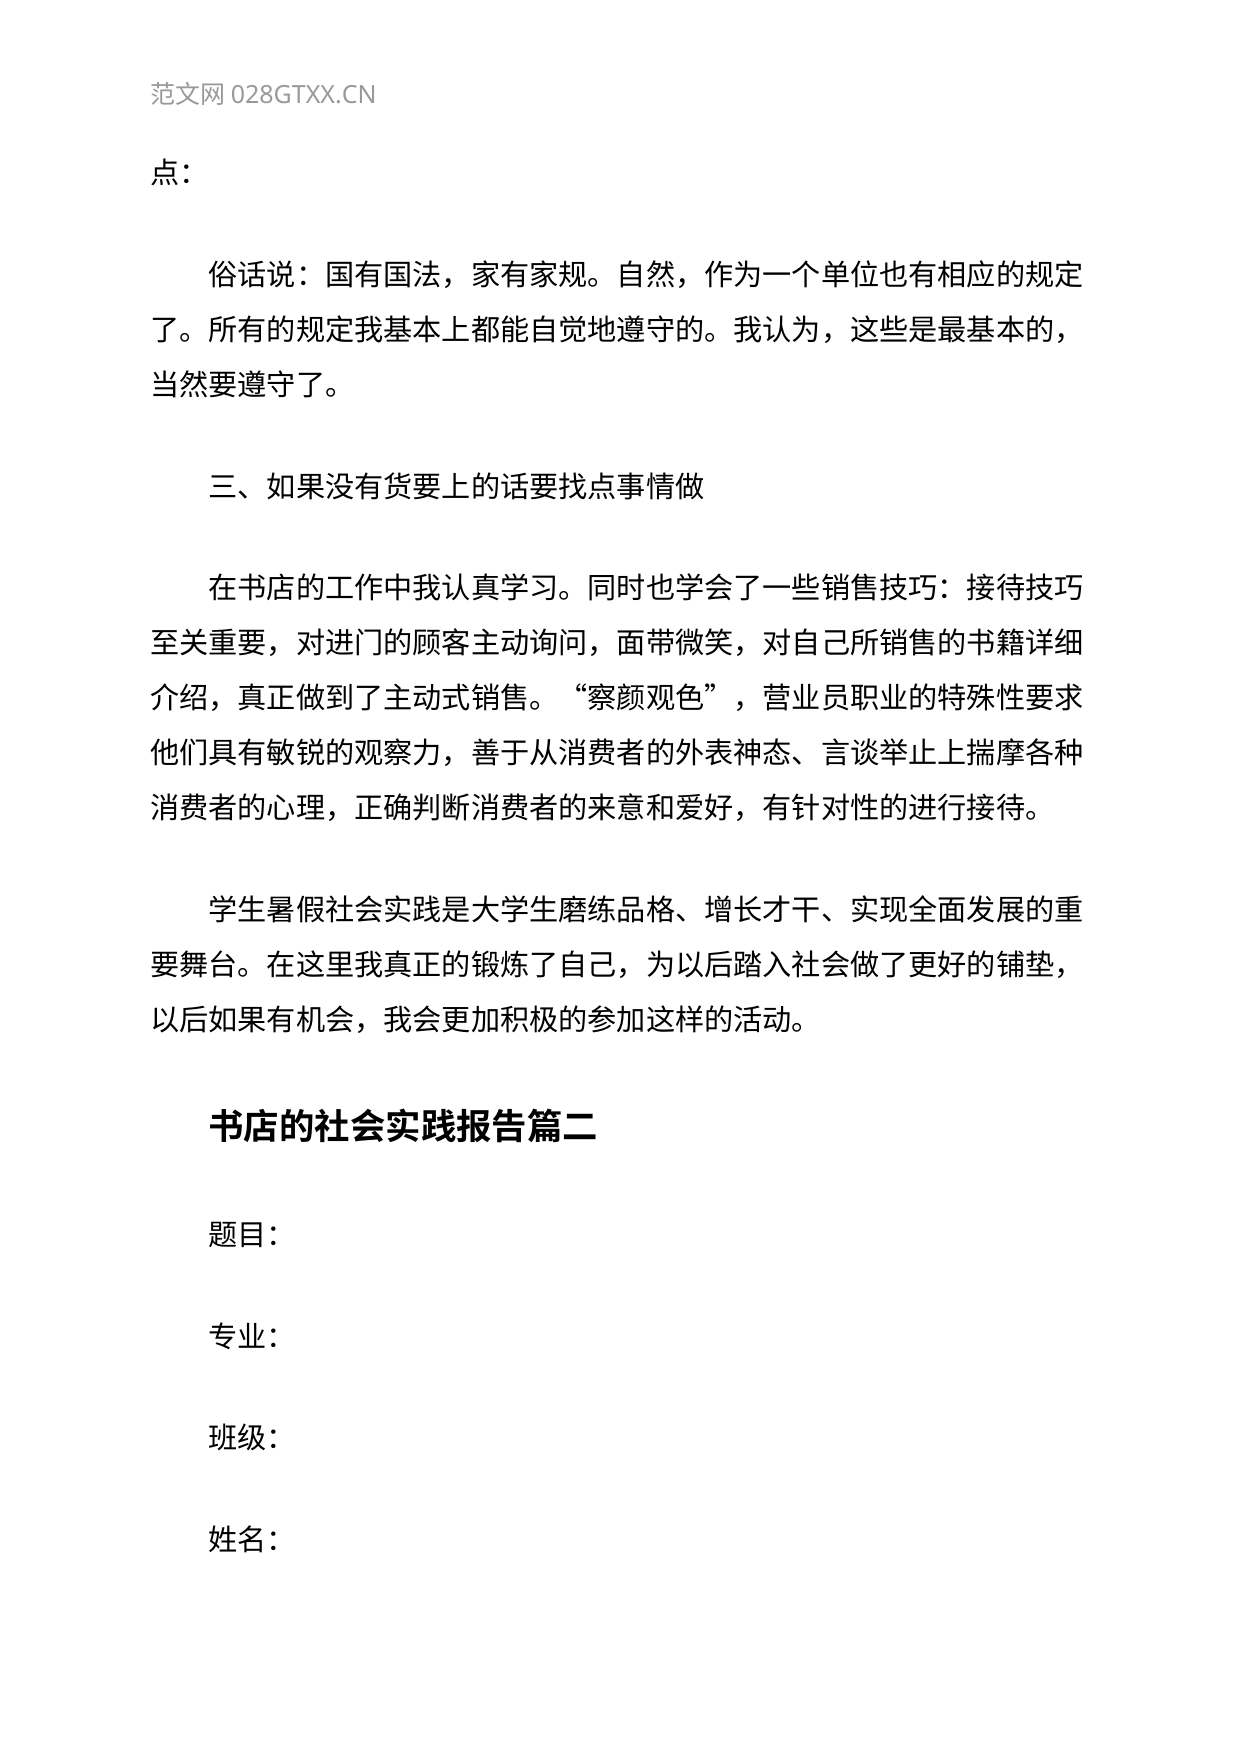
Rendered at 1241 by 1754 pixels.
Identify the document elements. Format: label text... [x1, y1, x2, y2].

text 题目： [150, 1211, 1090, 1254]
text 在书店的工作中我认真学习。同时也学会了一些销售技巧：接待技巧至关重要，对进门的顾客主动询问，面带微笑，对自己所销售的书籍详细介绍，真正做到了主动式销售。“察颜观色”，营业员职业的特殊性要求他们具有敏锐的观察力，善于从消费者的外表神态、言谈举止上揣摩各种消费者的心理，正确判断消费者的来意和爱好，有针对性的进行接待。 [150, 565, 1090, 827]
text 俗话说：国有国法，家有家规。自然，作为一个单位也有相应的规定了。所有的规定我基本上都能自觉地遵守的。我认为，这些是最基本的，当然要遵守了。 [150, 252, 1090, 404]
text 专业： [150, 1313, 1090, 1356]
text 姓名： [150, 1517, 1090, 1559]
text 班级： [150, 1415, 1090, 1457]
text 三、如果没有货要上的话要找点事情做 [150, 463, 1090, 506]
text 书店的社会实践报告篇二 [150, 1098, 1090, 1149]
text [150, 150, 1090, 192]
text 学生暑假社会实践是大学生磨练品格、增长才干、实现全面发展的重要舞台。在这里我真正的锻炼了自己，为以后踏入社会做了更好的铺垫，以后如果有机会，我会更加积极的参加这样的活动。 [150, 886, 1090, 1038]
